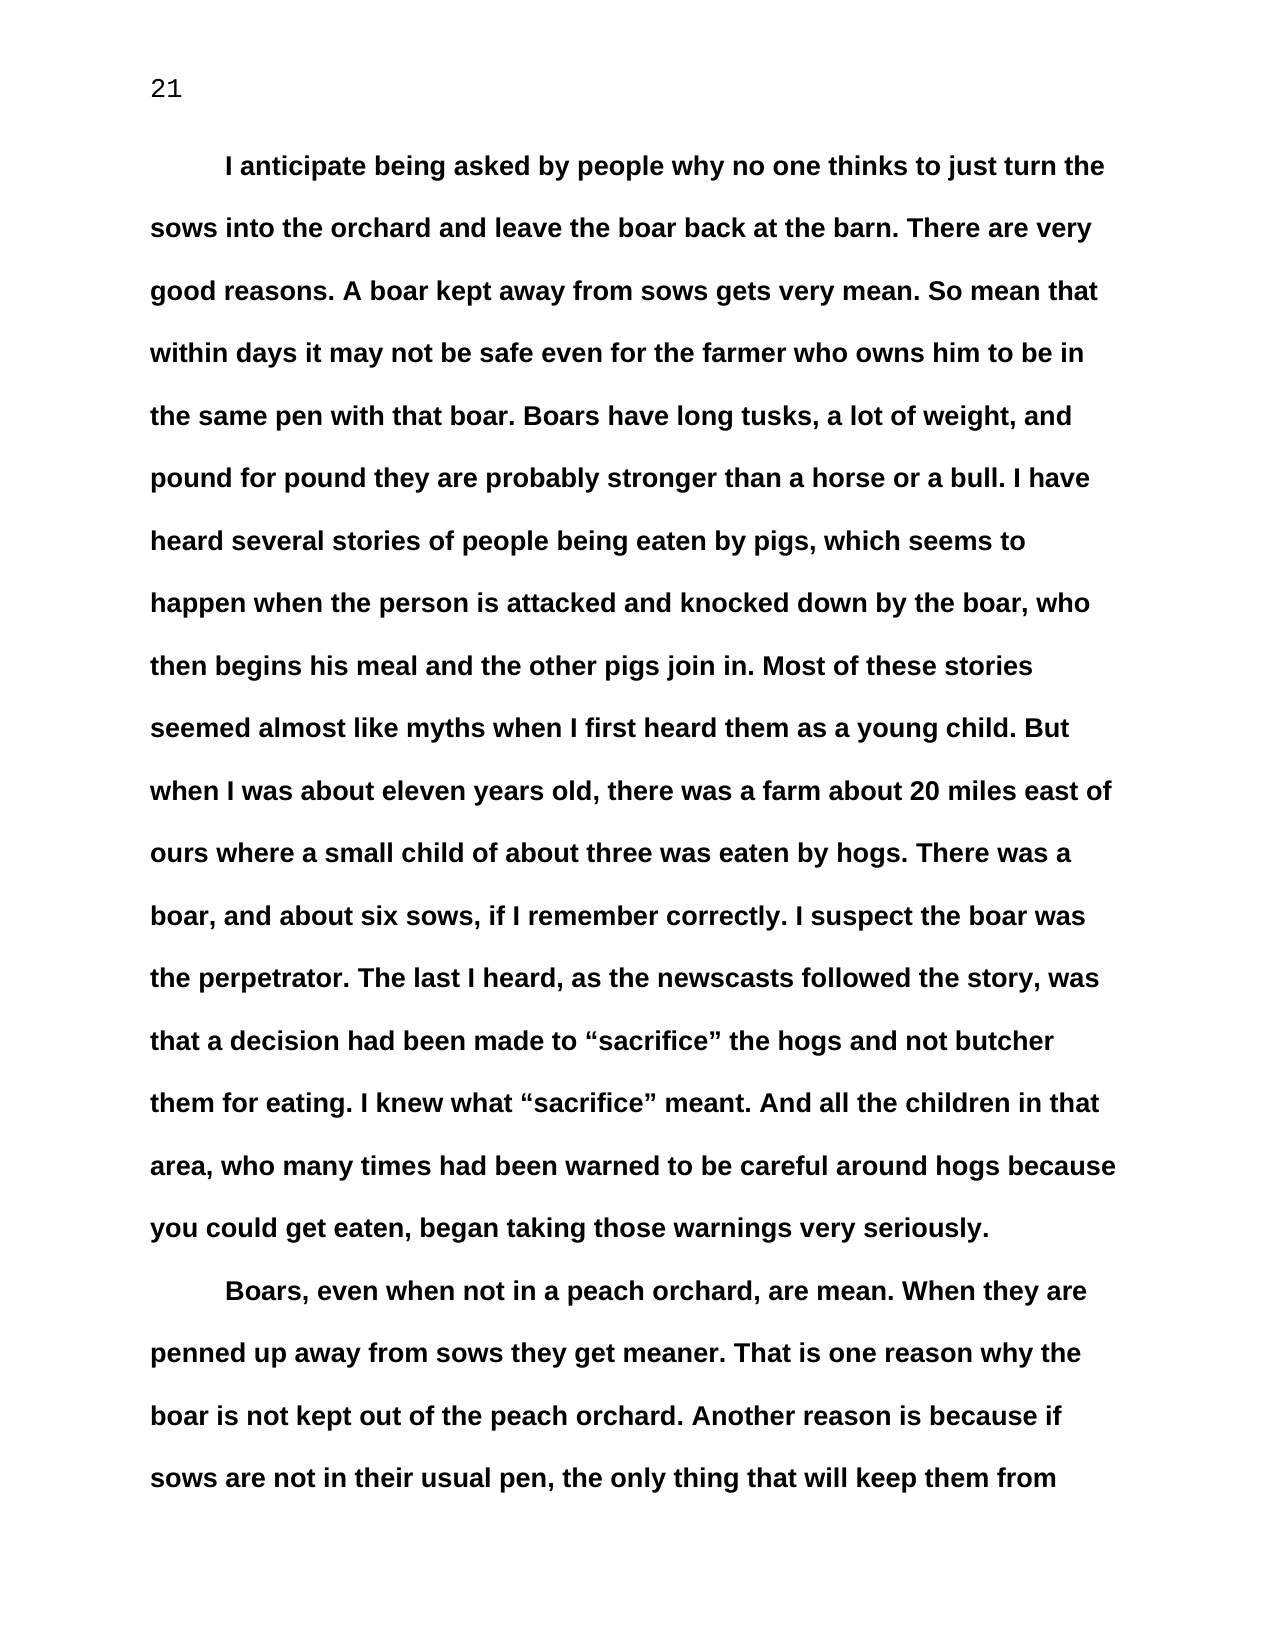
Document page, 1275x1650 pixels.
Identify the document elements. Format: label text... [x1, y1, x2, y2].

text I anticipate being asked by people why no one thinks to just turn the sows into the orchard and leave the boar back at the barn. There are very good reasons. A boar kept away from sows gets very mean. So mean that within days it may not be safe even for the farmer who owns him to be in the same pen with that boar. Boars have long tusks, a lot of weight, and pound for pound they are probably stronger than a horse or a bull. I have heard several stories of people being eaten by pigs, which seems to happen when the person is attacked and knocked down by the boar, who then begins his meal and the other pigs join in. Most of these stories seemed almost like myths when I first heard them as a young child. But when I was about eleven years old, there was a farm about 20 miles east of ours where a small child of about three was eaten by hogs. There was a boar, and about six sows, if I remember correctly. I suspect the boar was the perpetrator. The last I heard, as the newscasts followed the story, was that a decision had been made to “sacrifice” the hogs and not butcher them for eating. I knew what “sacrifice” meant. And all the children in that area, who many times had been warned to be careful around hogs because you could get eaten, began taking those warnings very seriously. [150, 150, 1125, 1244]
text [150, 1275, 1125, 1494]
